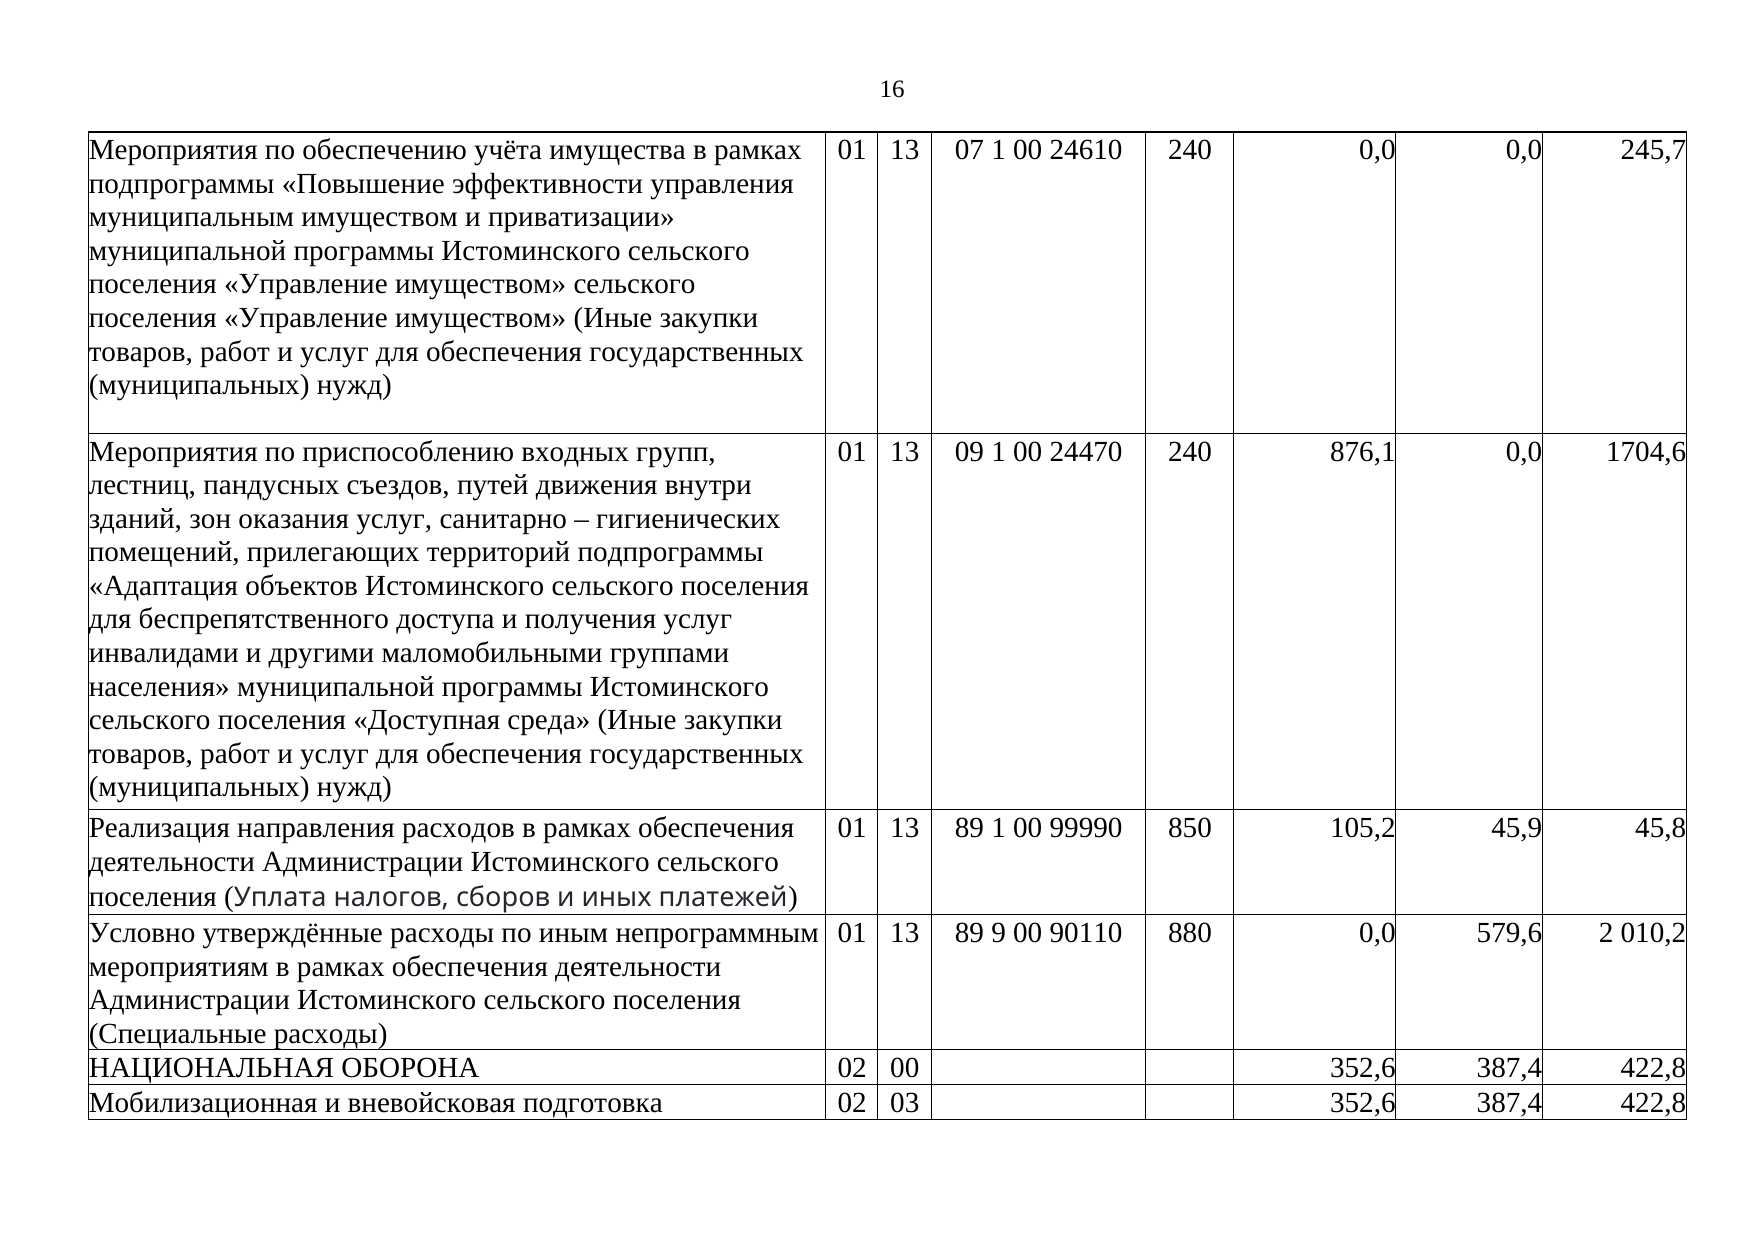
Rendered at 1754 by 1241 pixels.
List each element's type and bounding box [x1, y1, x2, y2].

table_header [932, 915, 1145, 1049]
table_header [1396, 133, 1542, 433]
table_header [1234, 434, 1395, 809]
table_header [1543, 810, 1686, 914]
table_header [826, 1085, 877, 1119]
table_header [1146, 133, 1233, 433]
table_header [826, 1050, 877, 1084]
table_header [1146, 1050, 1233, 1084]
table_header [878, 1085, 931, 1119]
table_header [89, 133, 825, 433]
table_header [932, 1085, 1145, 1119]
table_header [932, 810, 1145, 914]
table_header [89, 1085, 825, 1119]
table_header [1234, 1085, 1395, 1119]
table_header [1146, 810, 1233, 914]
table_header [932, 434, 1145, 809]
table_header [1146, 1085, 1233, 1119]
table_header [1543, 434, 1686, 809]
table_header [1385, 1102, 1392, 1111]
table_header [878, 1050, 931, 1084]
table_header [1543, 1085, 1686, 1119]
table_header [1396, 434, 1542, 809]
table_header [89, 810, 825, 914]
table_header [1396, 1050, 1542, 1084]
table_header [1234, 810, 1395, 914]
table_header [1396, 810, 1542, 914]
table_header [1396, 1085, 1542, 1119]
table_header [878, 915, 931, 1049]
table_header [1396, 915, 1542, 1049]
table_header [826, 434, 877, 809]
table_header [826, 810, 877, 914]
table_header [1234, 1050, 1395, 1084]
table_header [1234, 915, 1395, 1049]
table_header [932, 133, 1145, 433]
table_header [1543, 915, 1686, 1049]
table_header [1234, 133, 1395, 433]
table_header [1543, 133, 1686, 433]
table_header [1543, 1050, 1686, 1084]
table_header [1146, 434, 1233, 809]
table_header [826, 133, 877, 433]
table_header [878, 434, 931, 809]
table_header [89, 434, 825, 809]
table_header [1385, 1067, 1392, 1076]
table_header [878, 810, 931, 914]
table_header [932, 1050, 1145, 1084]
table_header [89, 915, 825, 1049]
table_header [826, 915, 877, 1049]
table_header [89, 1050, 825, 1084]
table_header [1146, 915, 1233, 1049]
table_header [878, 133, 931, 433]
